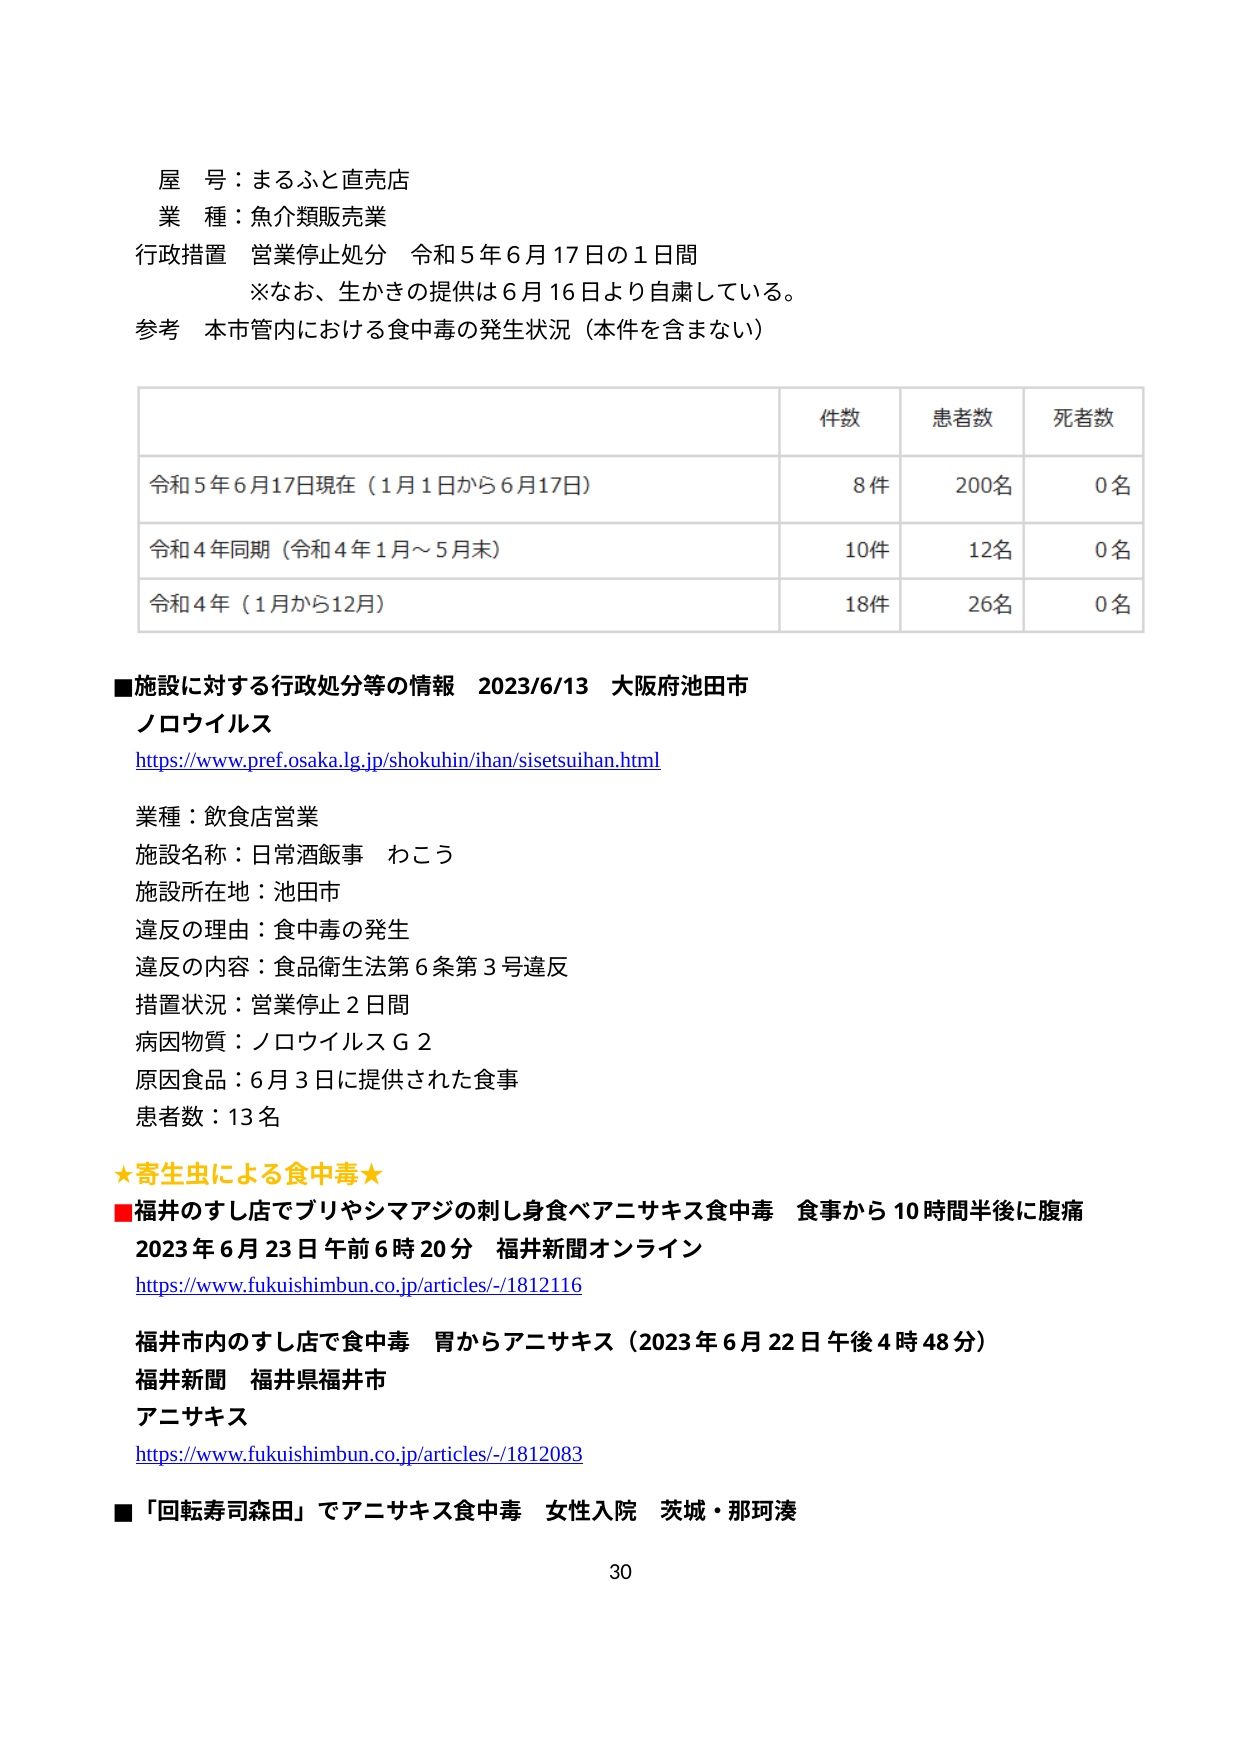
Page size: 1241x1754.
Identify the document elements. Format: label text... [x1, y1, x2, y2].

text 屋 号：まるふと直売店 [135, 160, 1128, 197]
text 2023年6月23日 午前6時20分 福井新聞オンライン [135, 1228, 1128, 1266]
text 違反の内容：食品衛生法第6条第3号違反 [135, 947, 1128, 985]
text ★寄生虫による食中毒★ [112, 1153, 1128, 1191]
text https://www.fukuishimbun.co.jp/articles/-/1812116 [135, 1266, 1128, 1303]
text ※なお、生かきの提供は６月16日より自粛している。 [135, 272, 1128, 310]
text 措置状況：営業停止2日間 [135, 985, 1128, 1022]
text https://www.pref.osaka.lg.jp/shokuhin/ihan/sisetsuihan.html [112, 741, 1128, 778]
text 原因食品：6月3日に提供された食事 [135, 1060, 1128, 1097]
text 参考 本市管内における食中毒の発生状況（本件を含まない） [135, 310, 1128, 347]
text ■「回転寿司森田」でアニサキス食中毒 女性入院 茨城・那珂湊 [112, 1491, 1128, 1528]
text ■施設に対する行政処分等の情報 2023/6/13 大阪府池田市 [112, 666, 1128, 703]
text 病因物質：ノロウイルスG２ [135, 1022, 1128, 1060]
text 福井新聞 福井県福井市 [112, 1360, 1128, 1397]
text 福井市内のすし店で食中毒 胃からアニサキス（2023年6月22日 午後4時48分） [135, 1322, 1128, 1360]
text 患者数：13名 [135, 1097, 1128, 1135]
text 業 種：魚介類販売業 [135, 197, 1128, 235]
text 施設所在地：池田市 [135, 872, 1128, 910]
text 違反の理由：食中毒の発生 [135, 910, 1128, 947]
picture [135, 384, 1151, 637]
text ノロウイルス [112, 703, 1128, 741]
text 施設名称：日常酒飯事 わこう [135, 835, 1128, 872]
text アニサキス [112, 1397, 1128, 1435]
text 業種：飲食店営業 [112, 797, 1128, 835]
text ■福井のすし店でブリやシマアジの刺し身食べアニサキス食中毒 食事から10時間半後に腹痛 [112, 1191, 1128, 1228]
text https://www.fukuishimbun.co.jp/articles/-/1812083 [112, 1435, 1128, 1472]
text 行政措置 営業停止処分 令和５年６月17日の１日間 [135, 235, 1128, 272]
